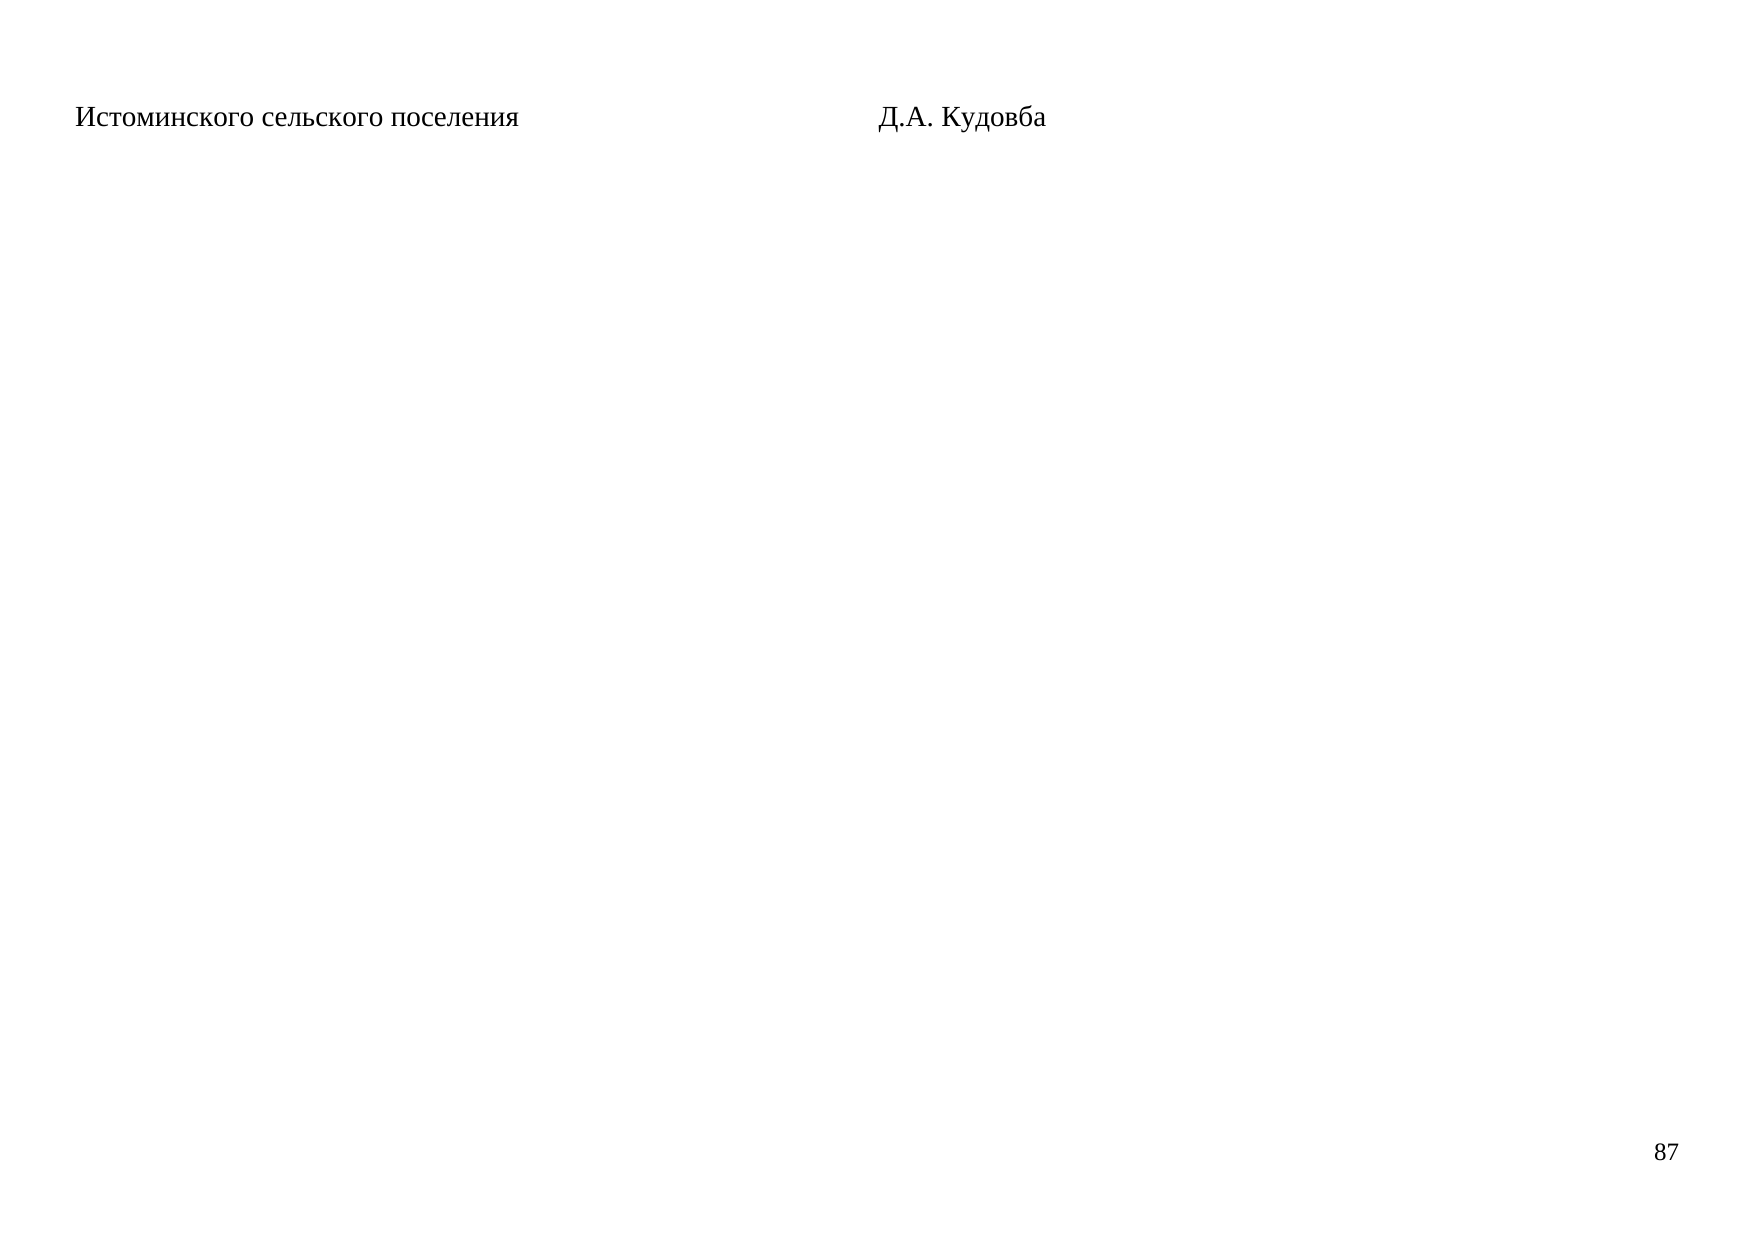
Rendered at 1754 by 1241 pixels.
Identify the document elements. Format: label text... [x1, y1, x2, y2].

text Истоминского сельского поселения Д.А. Кудовба [75, 99, 1679, 133]
